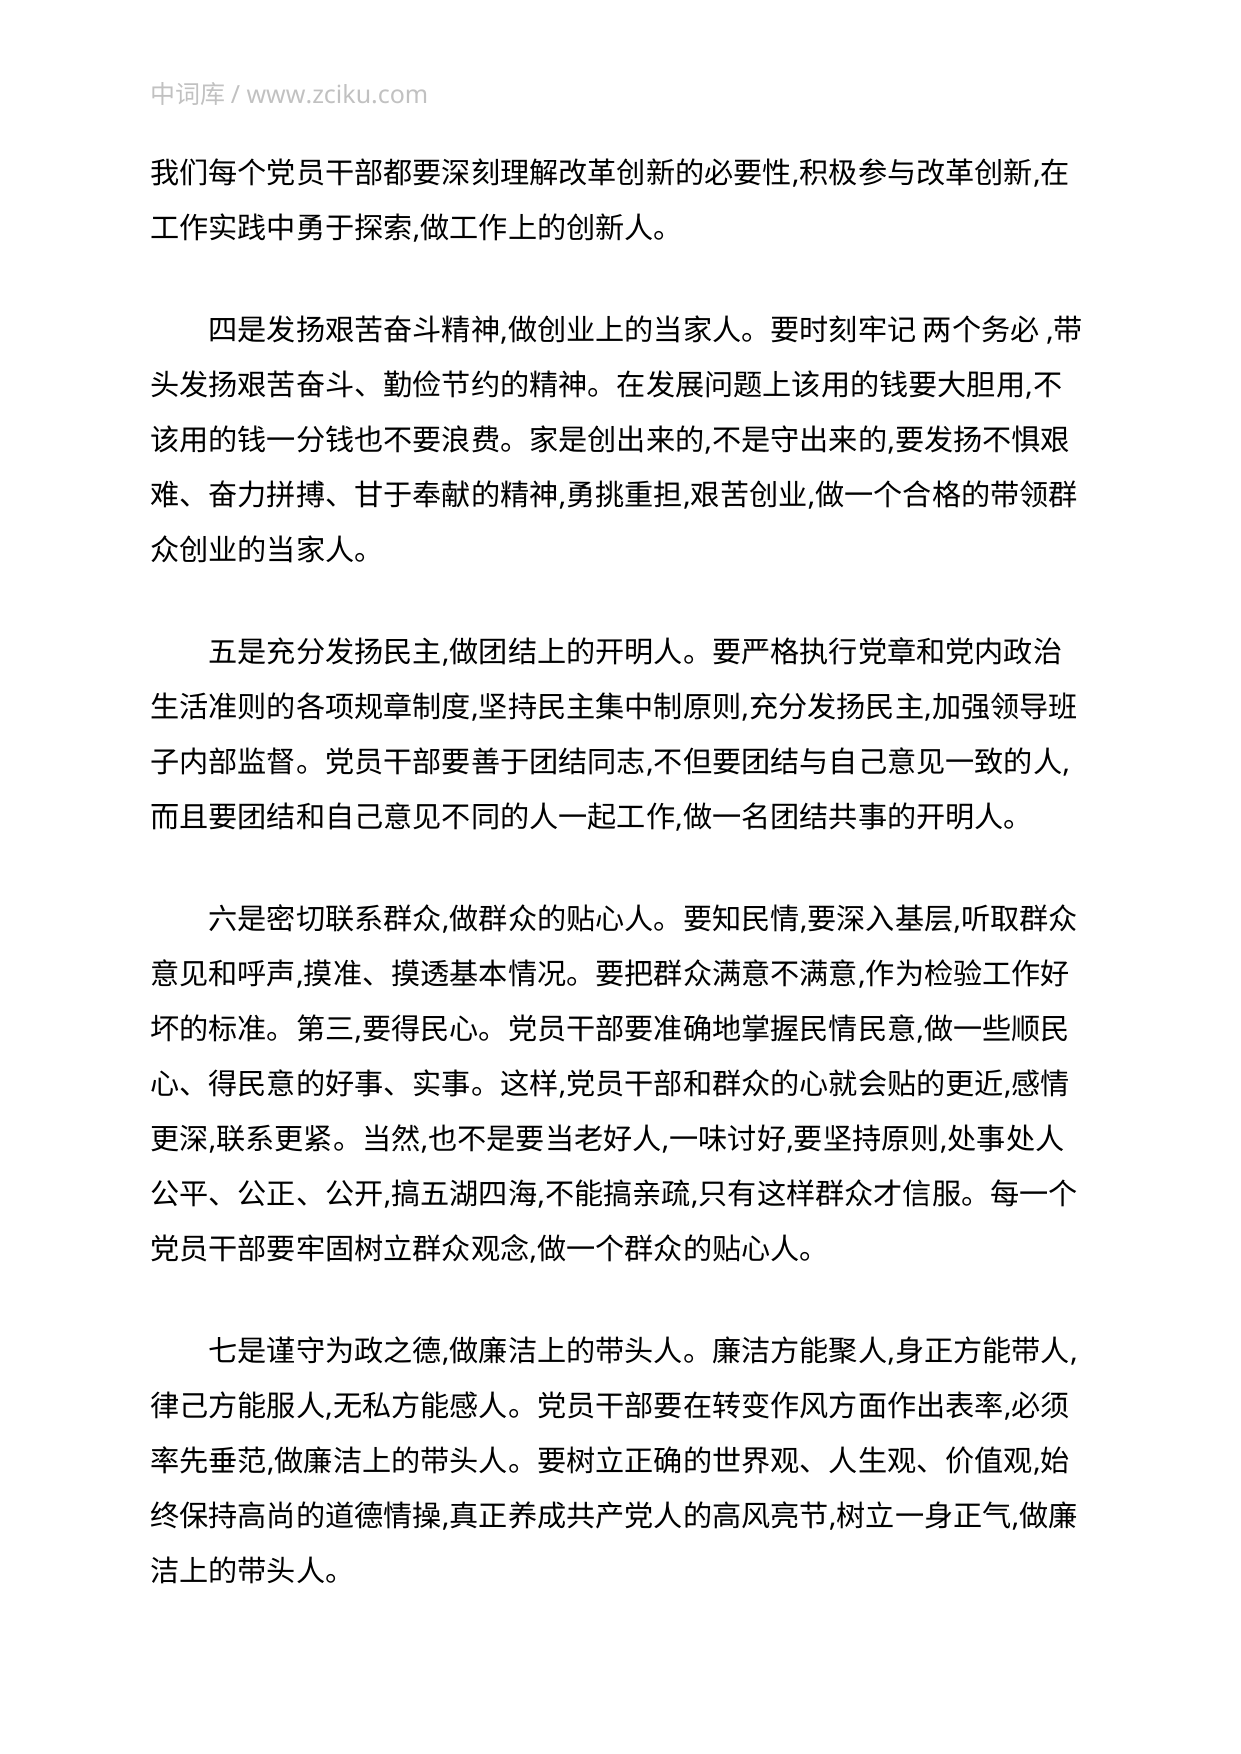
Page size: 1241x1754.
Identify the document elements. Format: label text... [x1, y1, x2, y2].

text 六是密切联系群众,做群众的贴心人。要知民情,要深入基层,听取群众意见和呼声,摸准、摸透基本情况。要把群众满意不满意,作为检验工作好坏的标准。第三,要得民心。党员干部要准确地掌握民情民意,做一些顺民心、得民意的好事、实事。这样,党员干部和群众的心就会贴的更近,感情更深,联系更紧。当然,也不是要当老好人,一味讨好,要坚持原则,处事处人公平、公正、公开,搞五湖四海,不能搞亲疏,只有这样群众才信服。每一个党员干部要牢固树立群众观念,做一个群众的贴心人。 [150, 896, 1090, 1268]
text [150, 150, 1090, 247]
text 七是谨守为政之德,做廉洁上的带头人。廉洁方能聚人,身正方能带人,律己方能服人,无私方能感人。党员干部要在转变作风方面作出表率,必须率先垂范,做廉洁上的带头人。要树立正确的世界观、人生观、价值观,始终保持高尚的道德情操,真正养成共产党人的高风亮节,树立一身正气,做廉洁上的带头人。 [150, 1328, 1090, 1590]
text 四是发扬艰苦奋斗精神,做创业上的当家人。要时刻牢记 两个务必 ,带头发扬艰苦奋斗、勤俭节约的精神。在发展问题上该用的钱要大胆用,不该用的钱一分钱也不要浪费。家是创出来的,不是守出来的,要发扬不惧艰难、奋力拼搏、甘于奉献的精神,勇挑重担,艰苦创业,做一个合格的带领群众创业的当家人。 [150, 307, 1090, 569]
text 五是充分发扬民主,做团结上的开明人。要严格执行党章和党内政治生活准则的各项规章制度,坚持民主集中制原则,充分发扬民主,加强领导班子内部监督。党员干部要善于团结同志,不但要团结与自己意见一致的人,而且要团结和自己意见不同的人一起工作,做一名团结共事的开明人。 [150, 629, 1090, 836]
